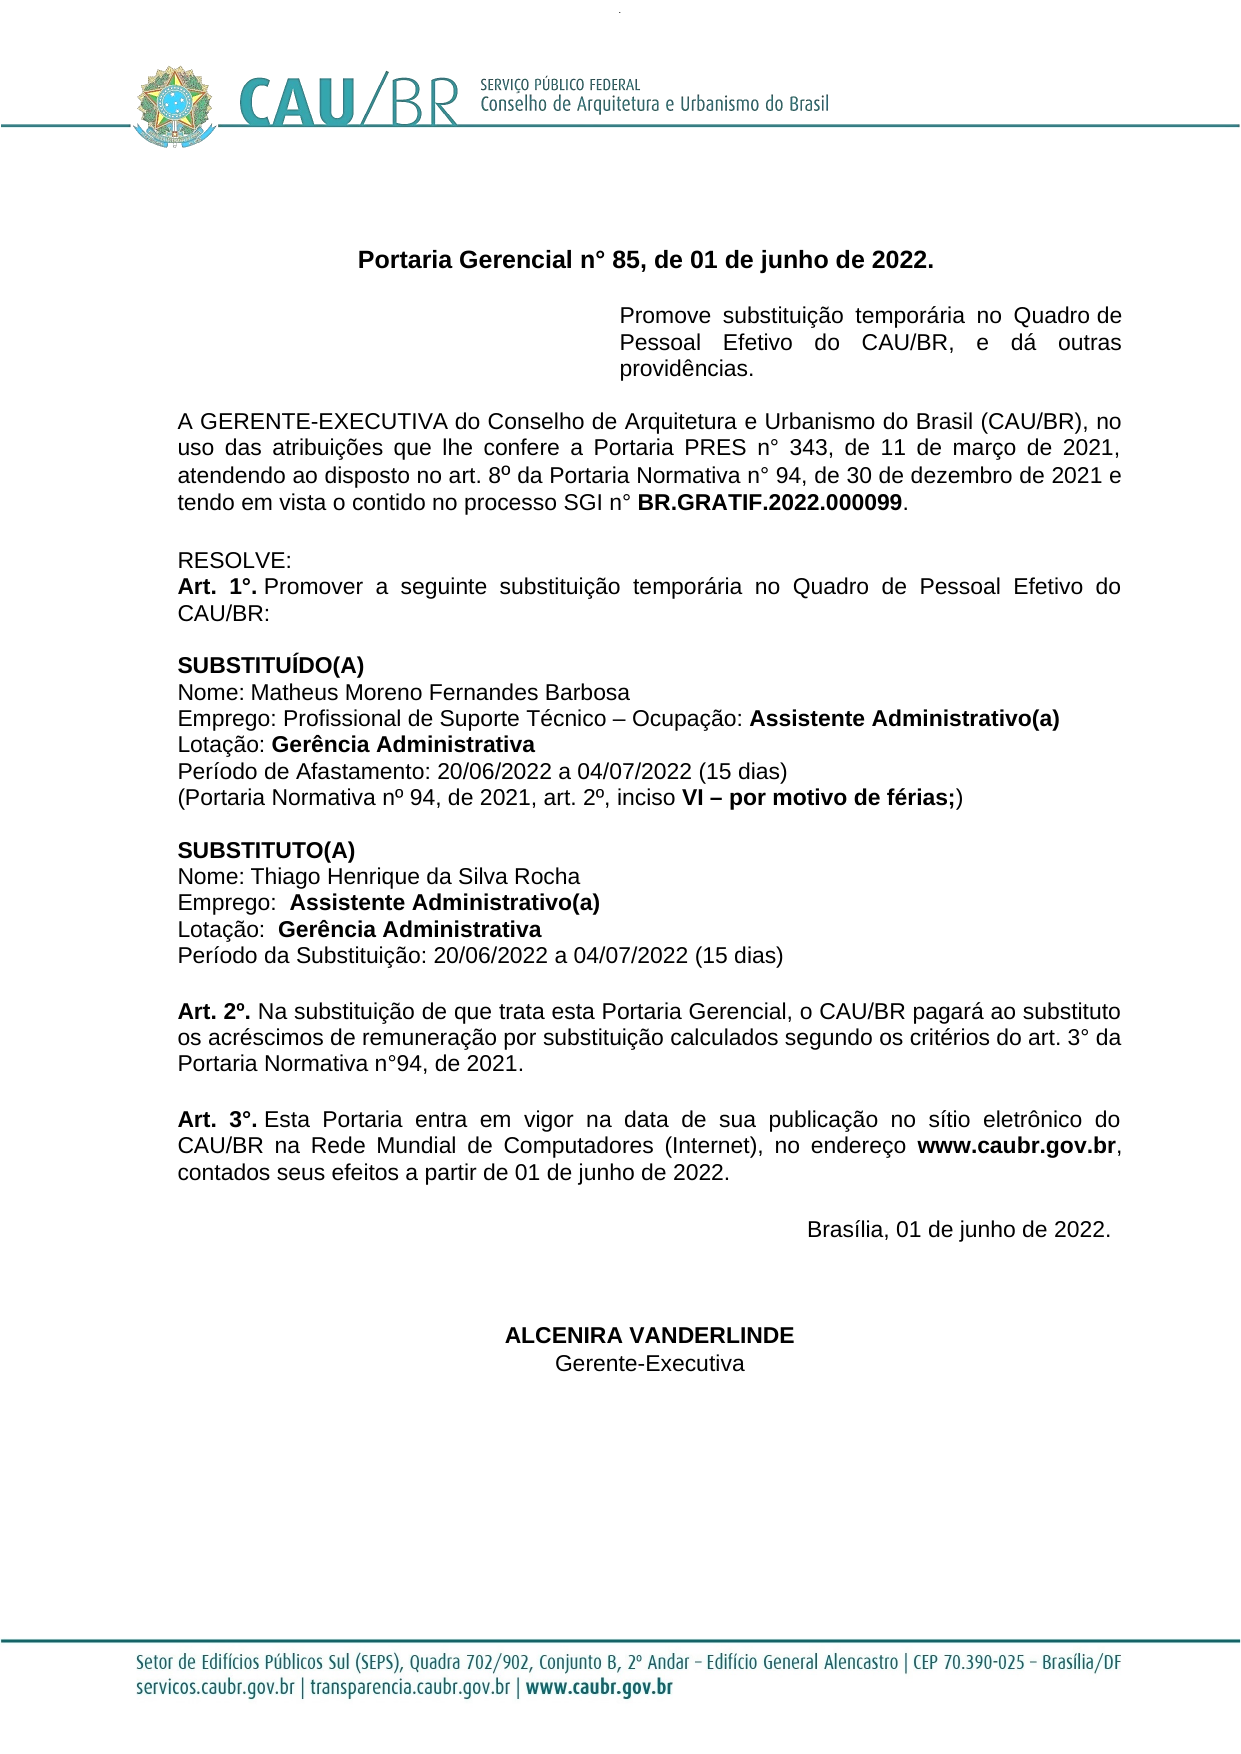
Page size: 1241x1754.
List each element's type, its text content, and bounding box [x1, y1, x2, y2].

text Portaria Gerencial n° 85, de 01 de junho de 2022. [177, 245, 1122, 273]
text Promove substituição temporária no Quadro de Pessoal Efetivo do CAU/BR, e dá outras providências. [619, 302, 1122, 381]
text Gerente-Executiva [177, 1350, 1122, 1376]
text Nome: Matheus Moreno Fernandes Barbosa [177, 678, 1122, 705]
text Período da Substituição: 20/06/2022 a 04/07/2022 (15 dias) [177, 942, 1122, 968]
text Período de Afastamento: 20/06/2022 a 04/07/2022 (15 dias) [177, 758, 1122, 784]
text Emprego: [177, 889, 1122, 916]
text Nome: Thiago Henrique da Silva Rocha [177, 863, 1122, 889]
text ALCENIRA VANDERLINDE [177, 1322, 1122, 1348]
text A GERENTE-EXECUTIVA do Conselho de Arquitetura e Urbanismo do Brasil (CAU/BR), no uso das atribuições que lhe confere a Portaria PRES n° 343, de 11 de março de 2021, atendendo ao disposto no art. 8º da Portaria Normativa n° 94, de 30 de dezembro de 2021 e tendo em vista o contido no processo SGI n° BR.GRATIF.2022.000099. [177, 408, 1122, 516]
text Brasília, 01 de junho de 2022. [177, 1216, 1122, 1243]
text (Portaria Normativa nº 94, de 2021, art. 2º, inciso ) [177, 784, 1122, 810]
text RESOLVE: [177, 547, 1122, 573]
picture [0, 1635, 1241, 1754]
text Lotação: [177, 916, 1122, 942]
text SUBSTITUÍDO(A) [177, 652, 1122, 678]
text Emprego: – Ocupação: [177, 705, 1122, 731]
text Art. 1°. Promover a seguinte substituição temporária no Quadro de Pessoal Efetivo do CAU/BR: [177, 573, 1122, 626]
text Art. 2º. Na substituição de que trata esta Portaria Gerencial, o CAU/BR pagará ao substituto os acréscimos de remuneração por substituição calculados segundo os critérios do art. 3° da Portaria Normativa n°94, de 2021. [177, 998, 1122, 1077]
text Lotação: [177, 731, 1122, 758]
text SUBSTITUTO(A) [177, 837, 1122, 863]
text Art. 3°. Esta Portaria entra em vigor na data de sua publicação no sítio eletrônico do CAU/BR na Rede Mundial de Computadores (Internet), no endereço www.caubr.gov.br, contados seus efeitos a partir de 01 de junho de 2022. [177, 1106, 1122, 1185]
